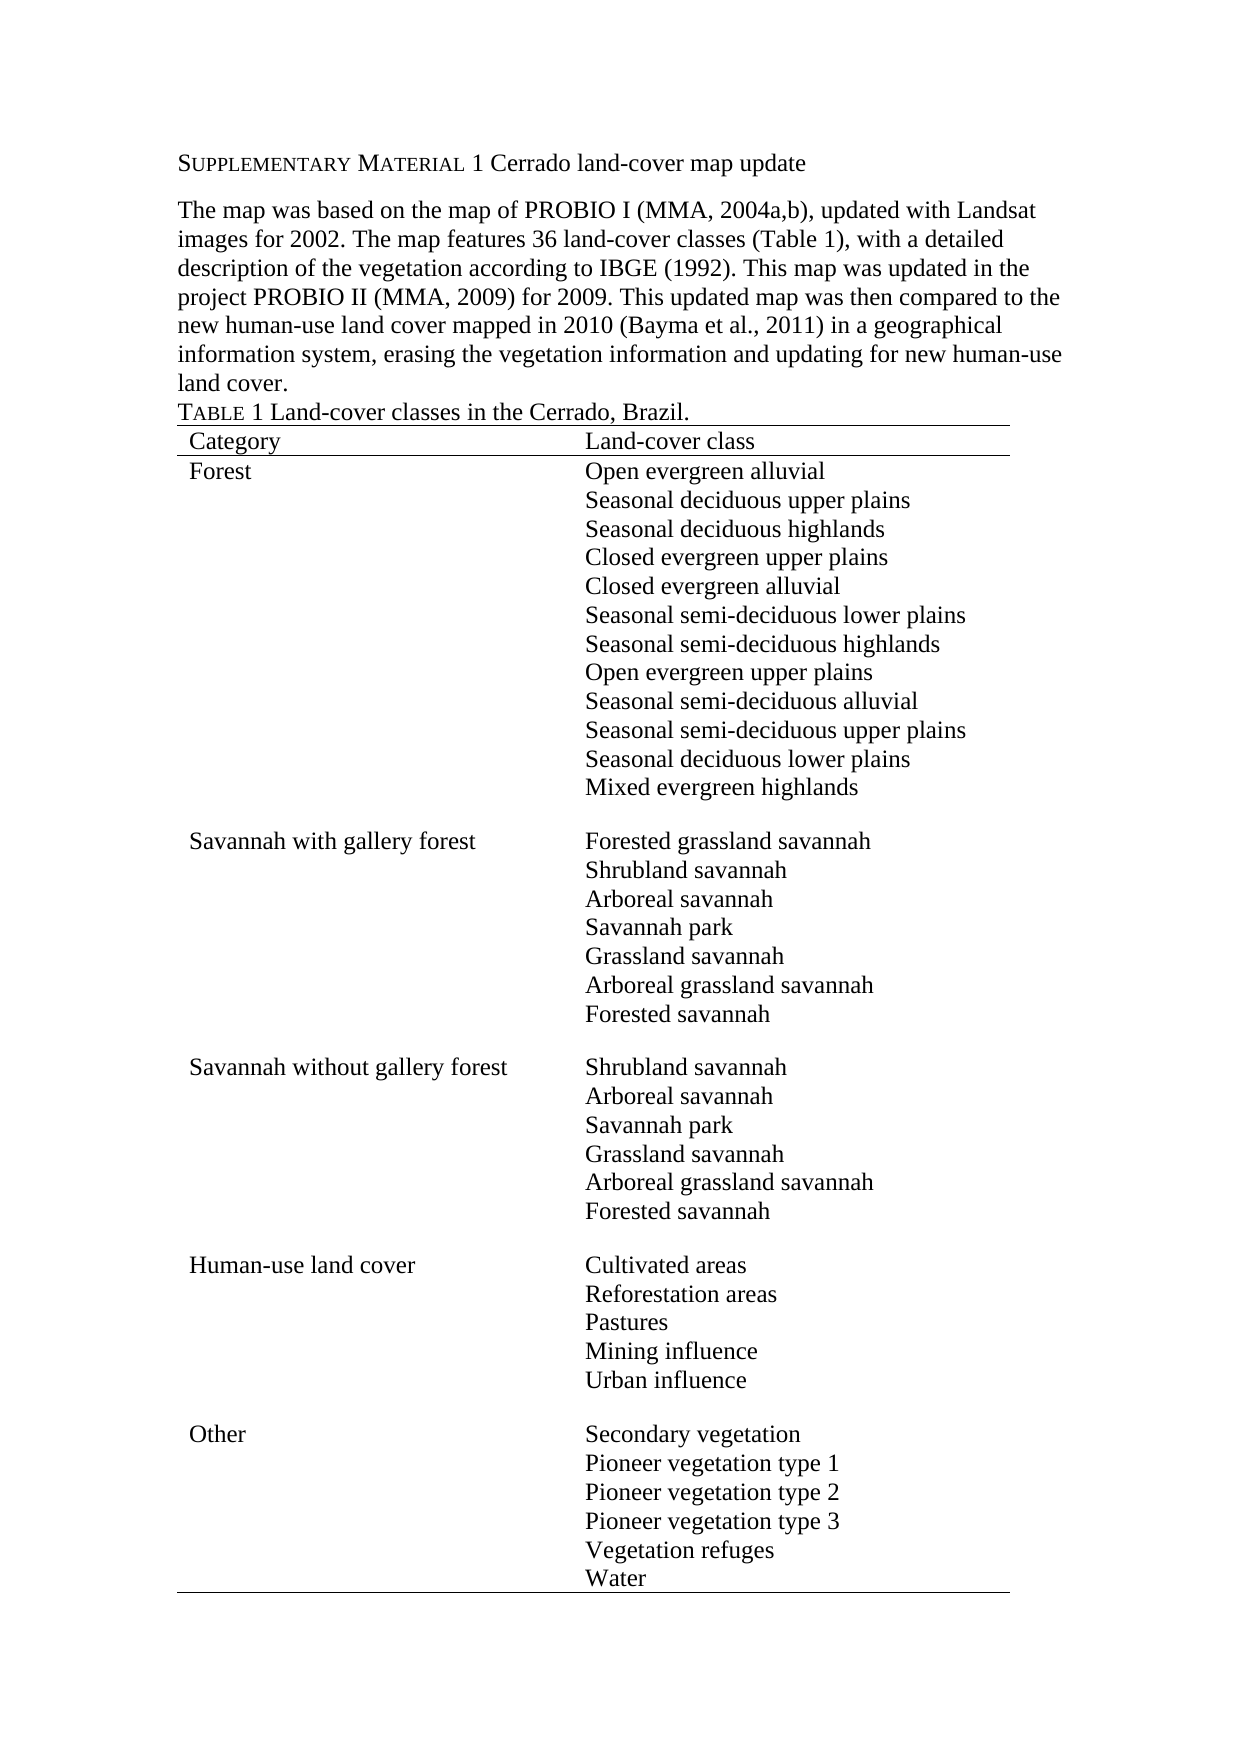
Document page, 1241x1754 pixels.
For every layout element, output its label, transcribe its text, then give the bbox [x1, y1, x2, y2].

table_cell Arboreal grassland savannah [573, 1168, 1010, 1196]
table_cell Forested grassland savannah [573, 801, 1010, 855]
table_cell Savannah park [573, 1110, 1010, 1139]
table_cell Arboreal savannah [573, 1081, 1010, 1110]
table_cell Forested savannah [573, 999, 1010, 1027]
table_cell Seasonal semi-deciduous highlands [573, 629, 1010, 657]
table_cell Reforestation areas [573, 1279, 1010, 1307]
table_cell Arboreal savannah [573, 884, 1010, 912]
table_cell Seasonal deciduous upper plains [573, 485, 1010, 514]
table_cell Mixed evergreen highlands [573, 773, 1010, 801]
table_cell Pioneer vegetation type 1 [573, 1448, 1010, 1477]
table_cell Vegetation refuges [573, 1535, 1010, 1563]
table_cell Savannah with gallery forest [177, 801, 573, 1027]
table_cell Grassland savannah [573, 1139, 1010, 1167]
table_cell Savannah park [573, 913, 1010, 941]
table_cell Pioneer vegetation type 3 [573, 1506, 1010, 1535]
table_header Land-cover class [573, 426, 1010, 455]
text Table 1 Land-cover classes in the Cerrado, Brazil. [177, 397, 1063, 425]
table_header Category [177, 426, 573, 455]
table_cell Arboreal grassland savannah [573, 970, 1010, 999]
table_cell Seasonal deciduous highlands [573, 514, 1010, 542]
table_cell Seasonal semi-deciduous lower plains [573, 600, 1010, 629]
text The map was based on the map of PROBIO I (MMA, 2004a,b), updated with Landsat images for 2002. The map features 36 land-cover classes (Table 1), with a detailed description of the vegetation according to IBGE (1992). This map was updated in the project PROBIO II (MMA, 2009) for 2009. This updated map was then compared to the new human-use land cover mapped in 2010 (Bayma et al., 2011) in a geographical information system, erasing the vegetation information and updating for new human-use land cover. [177, 195, 1063, 397]
table_cell Forested savannah [573, 1196, 1010, 1225]
table_cell Grassland savannah [573, 941, 1010, 970]
table_cell Mining influence [573, 1336, 1010, 1365]
table_cell Seasonal deciduous lower plains [573, 744, 1010, 772]
table_cell Savannah without gallery forest [177, 1028, 573, 1225]
table_cell Open evergreen alluvial [573, 456, 1010, 485]
table_cell Shrubland savannah [573, 1028, 1010, 1081]
table_cell Closed evergreen alluvial [573, 571, 1010, 600]
table_cell Pastures [573, 1308, 1010, 1336]
table_cell Shrubland savannah [573, 855, 1010, 884]
table_cell Closed evergreen upper plains [573, 543, 1010, 571]
table_cell Urban influence [573, 1365, 1010, 1394]
table_cell Seasonal semi-deciduous upper plains [573, 715, 1010, 744]
table_cell Secondary vegetation [573, 1394, 1010, 1447]
table_cell Water [573, 1564, 1010, 1592]
table_cell Cultivated areas [573, 1225, 1010, 1279]
table_cell Forest [177, 456, 573, 801]
table_cell Open evergreen upper plains [573, 658, 1010, 686]
table_cell Human-use land cover [177, 1225, 573, 1394]
table_cell Seasonal semi-deciduous alluvial [573, 686, 1010, 715]
text Supplementary Material 1 Cerrado land-cover map update [177, 148, 1063, 176]
table_cell Other [177, 1394, 573, 1592]
table_cell Pioneer vegetation type 2 [573, 1477, 1010, 1506]
